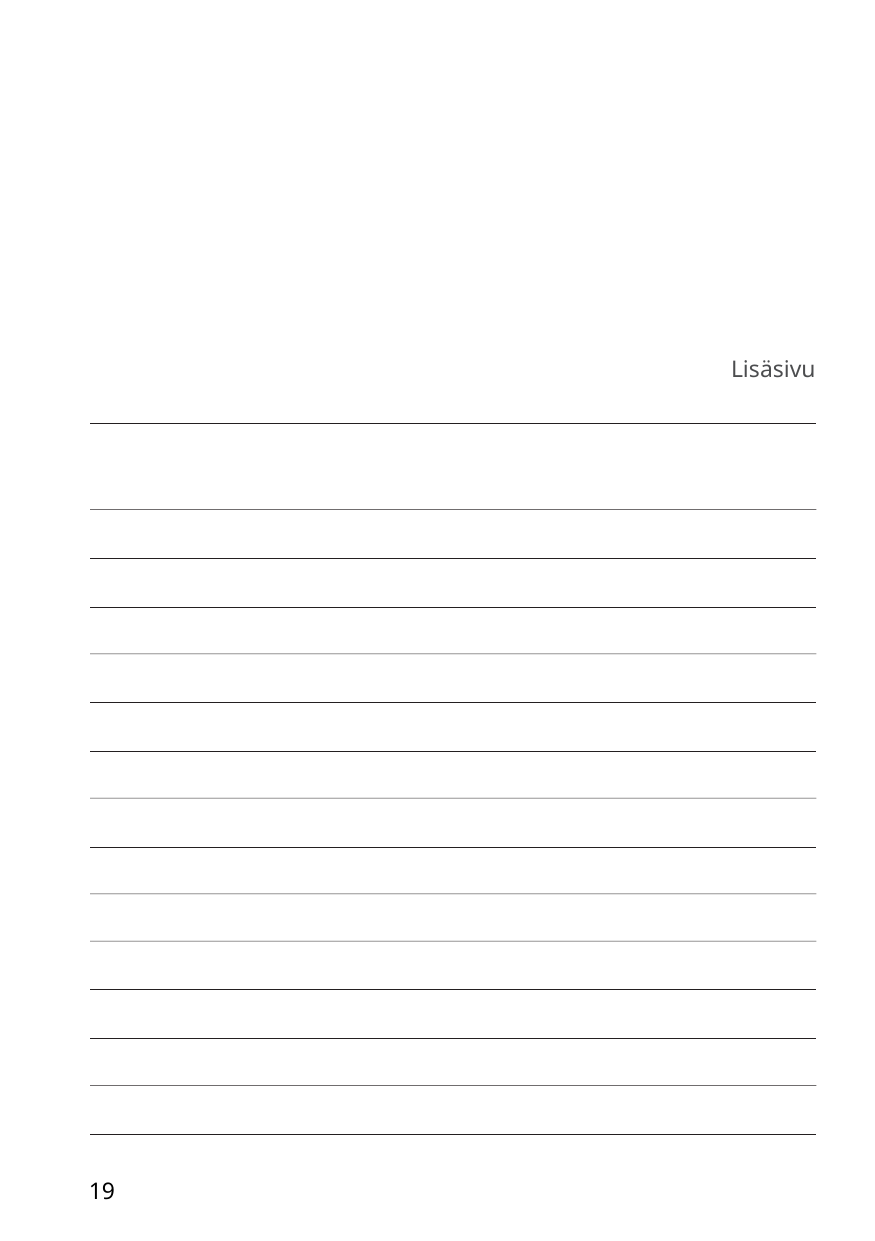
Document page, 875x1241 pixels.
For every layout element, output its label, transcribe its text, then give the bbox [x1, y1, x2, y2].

text Lisäsivu [29, 353, 815, 384]
